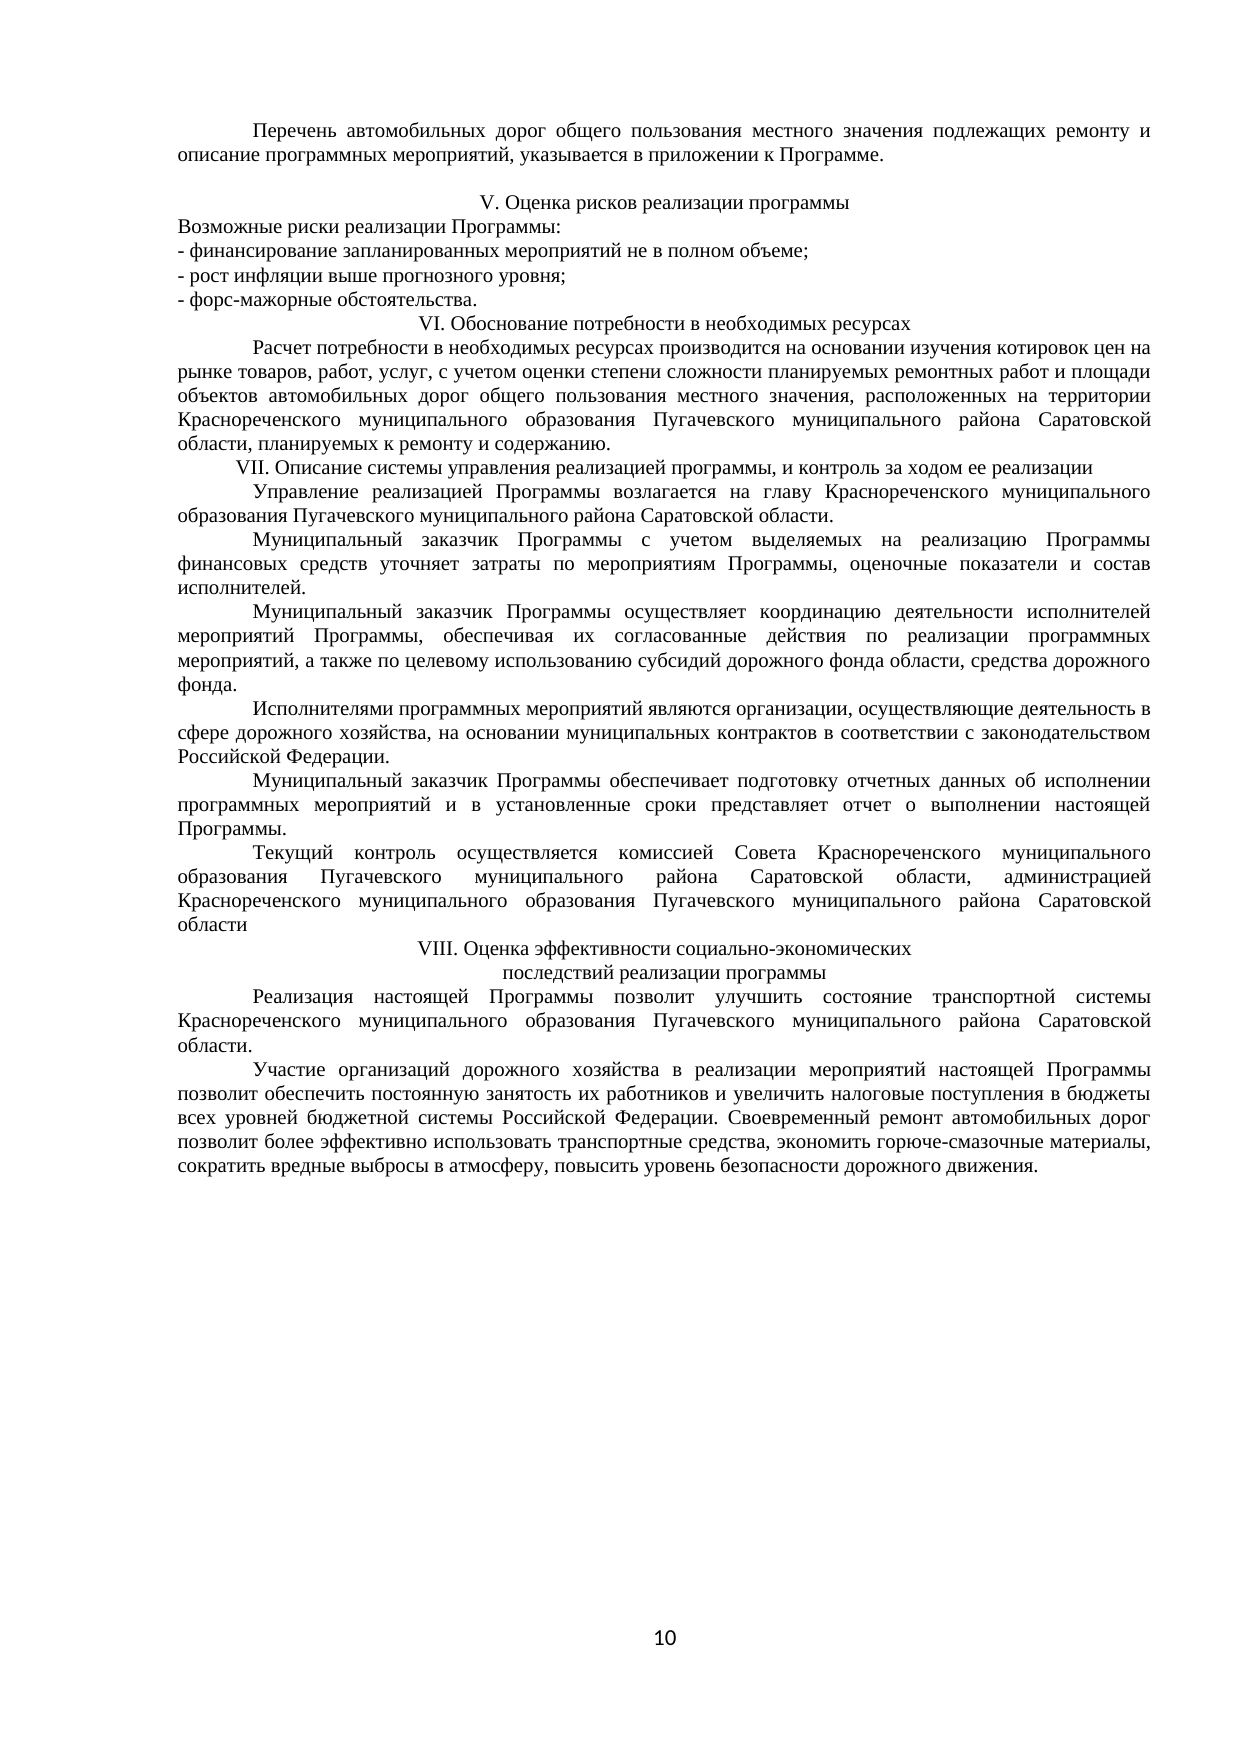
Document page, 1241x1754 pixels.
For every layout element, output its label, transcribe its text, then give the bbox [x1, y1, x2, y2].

text VI. Обоснование потребности в необходимых ресурсах [177, 311, 1152, 335]
text V. Оценка рисков реализации программы [177, 190, 1152, 214]
text Участие организаций дорожного хозяйства в реализации мероприятий настоящей Программы позволит обеспечить постоянную занятость их работников и увеличить налоговые поступления в бюджеты всех уровней бюджетной системы Российской Федерации. Своевременный ремонт автомобильных дорог позволит более эффективно использовать транспортные средства, экономить горюче-смазочные материалы, сократить вредные выбросы в атмосферу, повысить уровень безопасности дорожного движения. [177, 1057, 1152, 1177]
text Расчет потребности в необходимых ресурсах производится на основании изучения котировок цен на рынке товаров, работ, услуг, с учетом оценки степени сложности планируемых ремонтных работ и площади объектов автомобильных дорог общего пользования местного значения, расположенных на территории Краснореченского муниципального образования Пугачевского муниципального района Саратовской области, планируемых к ремонту и содержанию. [177, 335, 1152, 455]
text - финансирование запланированных мероприятий не в полном объеме; [177, 238, 1152, 262]
text Муниципальный заказчик Программы с учетом выделяемых на реализацию Программы финансовых средств уточняет затраты по мероприятиям Программы, оценочные показатели и состав исполнителей. [177, 527, 1152, 599]
text Перечень автомобильных дорог общего пользования местного значения подлежащих ремонту и описание программных мероприятий, указывается в приложении к Программе. [177, 118, 1152, 166]
text Муниципальный заказчик Программы осуществляет координацию деятельности исполнителей мероприятий Программы, обеспечивая их согласованные действия по реализации программных мероприятий, а также по целевому использованию субсидий дорожного фонда области, средства дорожного фонда. [177, 599, 1152, 696]
text Текущий контроль осуществляется комиссией Совета Краснореченского муниципального образования Пугачевского муниципального района Саратовской области, администрацией Краснореченского муниципального образования Пугачевского муниципального района Саратовской области [177, 840, 1152, 936]
text последствий реализации программы [177, 960, 1152, 984]
text Исполнителями программных мероприятий являются организации, осуществляющие деятельность в сфере дорожного хозяйства, на основании муниципальных контрактов в соответствии с законодательством Российской Федерации. [177, 696, 1152, 768]
text Возможные риски реализации Программы: [177, 214, 1152, 238]
text Реализация настоящей Программы позволит улучшить состояние транспортной системы Краснореченского муниципального образования Пугачевского муниципального района Саратовской области. [177, 984, 1152, 1057]
text Муниципальный заказчик Программы обеспечивает подготовку отчетных данных об исполнении программных мероприятий и в установленные сроки представляет отчет о выполнении настоящей Программы. [177, 768, 1152, 840]
text VII. Описание системы управления реализацией программы, и контроль за ходом ее реализации [177, 455, 1152, 479]
text - форс-мажорные обстоятельства. [177, 287, 1152, 311]
text VIII. Оценка эффективности социально-экономических [177, 936, 1152, 960]
text Управление реализацией Программы возлагается на главу Краснореченского муниципального образования Пугачевского муниципального района Саратовской области. [177, 479, 1152, 527]
text - рост инфляции выше прогнозного уровня; [177, 262, 1152, 287]
